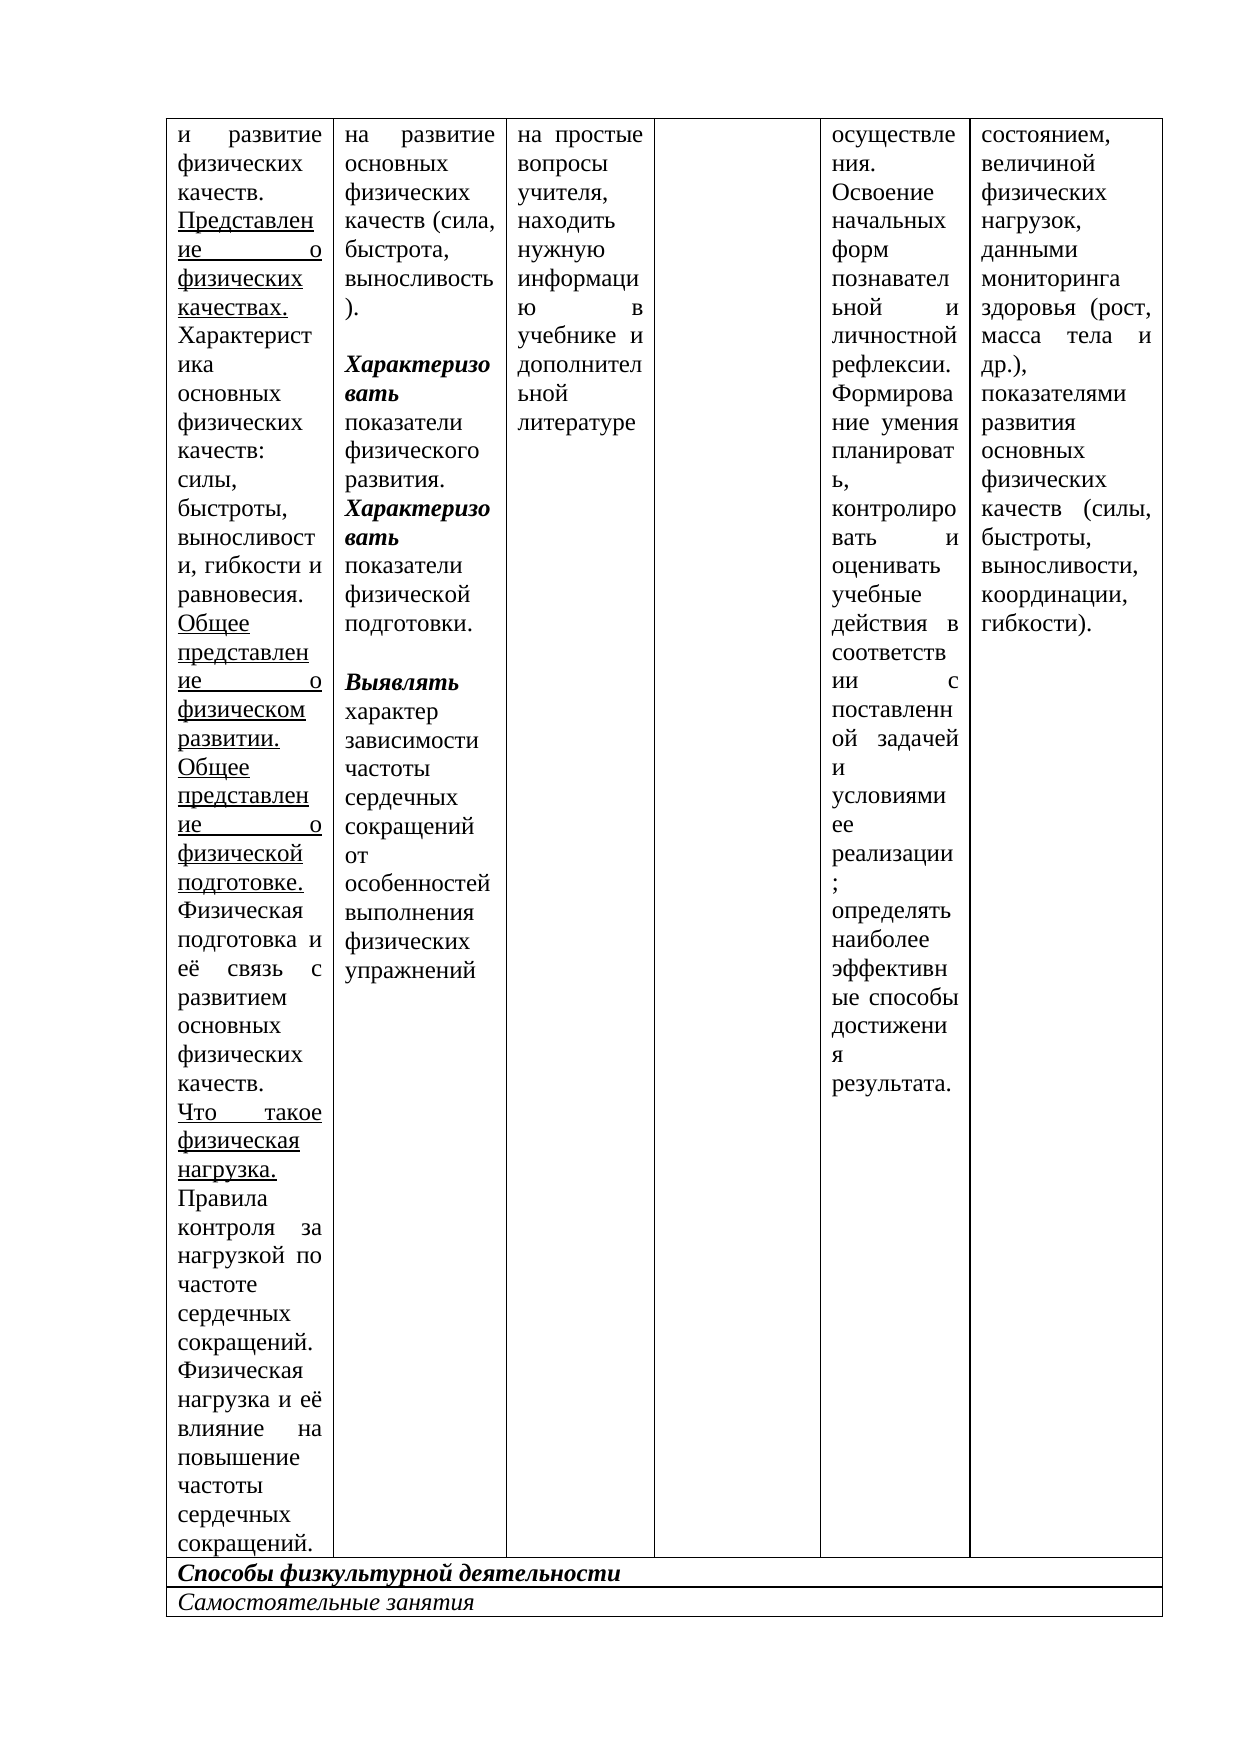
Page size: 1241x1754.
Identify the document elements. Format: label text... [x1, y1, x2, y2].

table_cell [507, 119, 654, 1557]
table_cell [655, 119, 820, 1557]
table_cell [821, 119, 969, 1557]
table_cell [167, 119, 333, 1557]
table_cell Самостоятельные занятия [167, 1588, 1162, 1616]
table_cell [334, 119, 506, 1557]
table_cell Способы физкультурной деятельности [167, 1558, 1162, 1586]
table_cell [971, 119, 1162, 1557]
